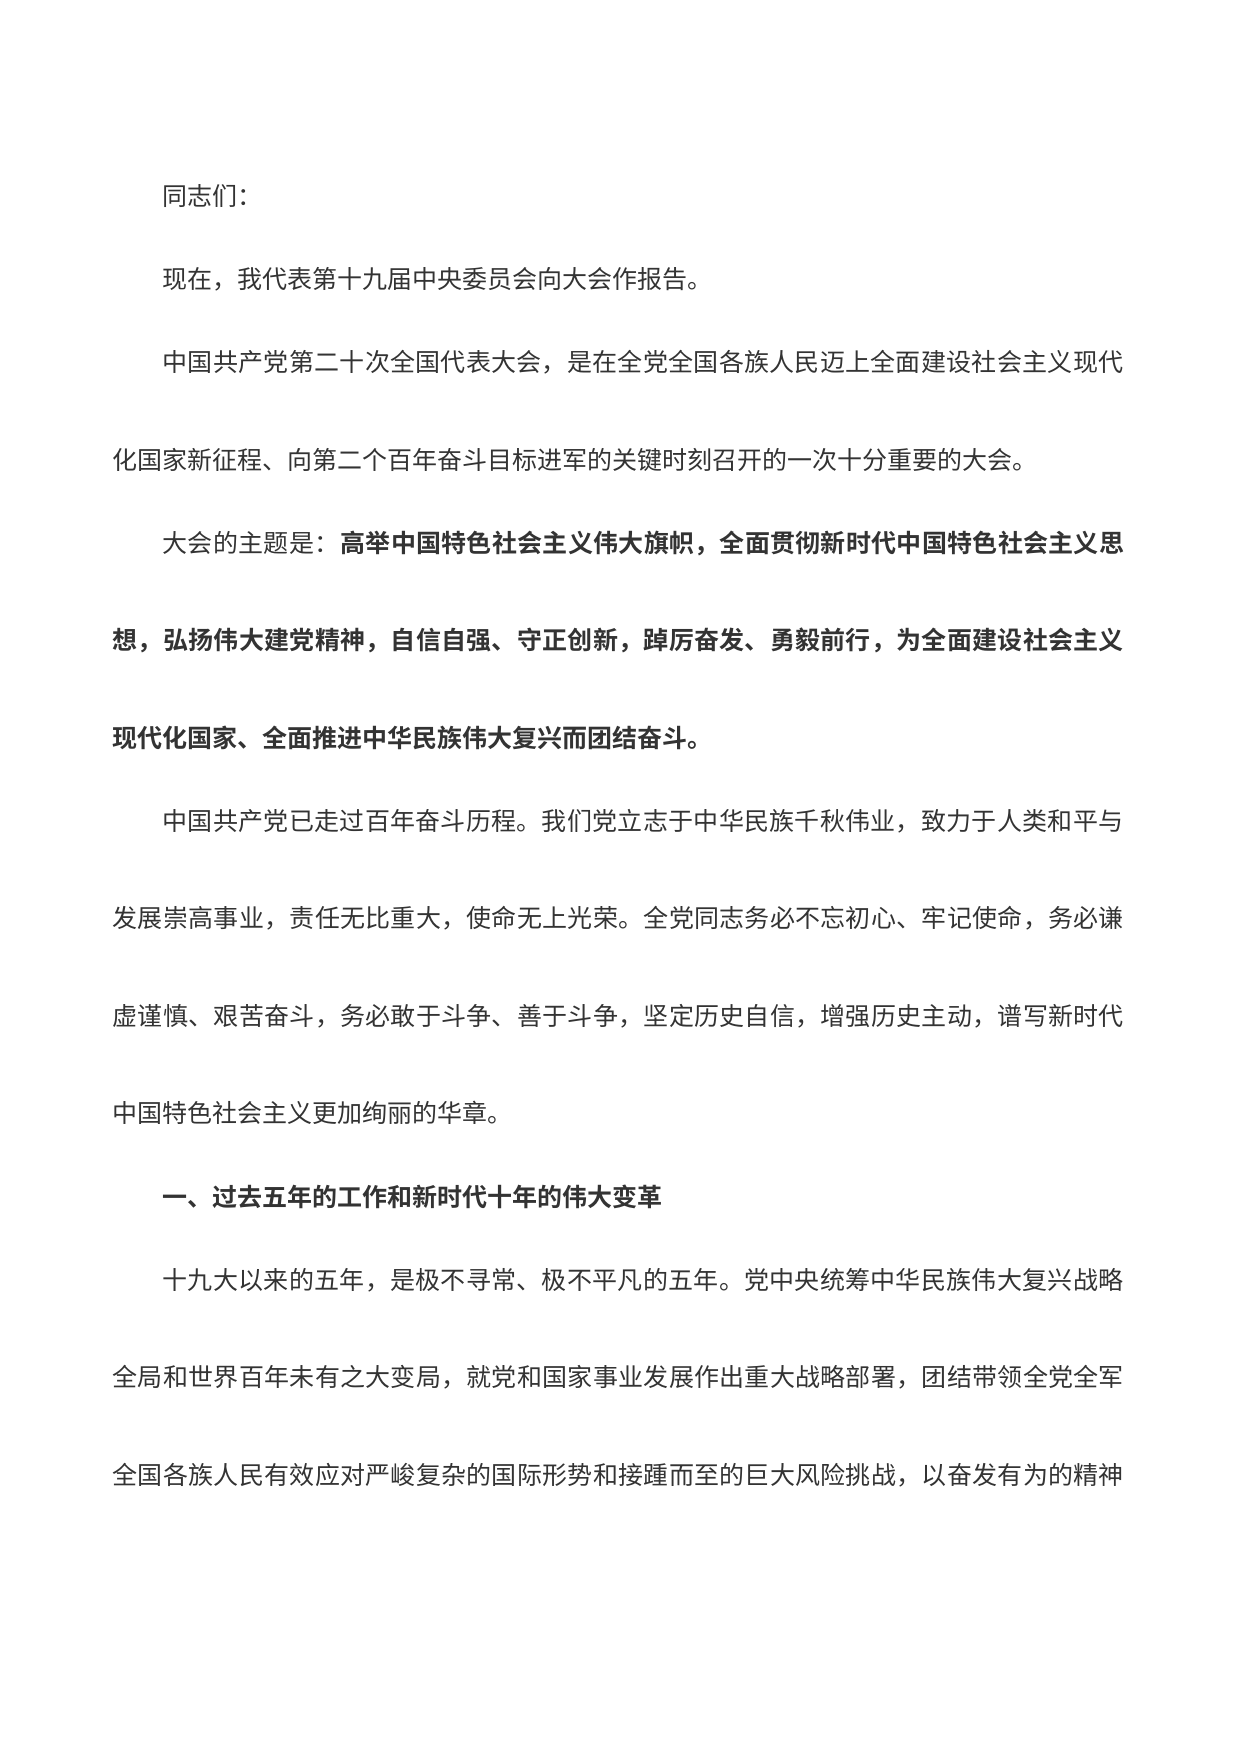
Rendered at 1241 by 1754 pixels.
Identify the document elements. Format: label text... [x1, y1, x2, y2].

text 中国共产党已走过百年奋斗历程。我们党立志于中华民族千秋伟业，致力于人类和平与发展崇高事业，责任无比重大，使命无上光荣。全党同志务必不忘初心、牢记使命，务必谦虚谨慎、艰苦奋斗，务必敢于斗争、善于斗争，坚定历史自信，增强历史主动，谱写新时代中国特色社会主义更加绚丽的华章。 [112, 787, 1128, 1144]
text 同志们： [112, 162, 1128, 227]
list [112, 1246, 1128, 1506]
text 现在，我代表第十九届中央委员会向大会作报告。 [112, 245, 1128, 310]
list 过去五年的工作和新时代十年的伟大变革 [112, 1163, 1128, 1228]
text 中国共产党第二十次全国代表大会，是在全党全国各族人民迈上全面建设社会主义现代化国家新征程、向第二个百年奋斗目标进军的关键时刻召开的一次十分重要的大会。 [112, 328, 1128, 491]
text 大会的主题是：高举中国特色社会主义伟大旗帜，全面贯彻新时代中国特色社会主义思想，弘扬伟大建党精神，自信自强、守正创新，踔厉奋发、勇毅前行，为全面建设社会主义现代化国家、全面推进中华民族伟大复兴而团结奋斗。 [112, 509, 1128, 769]
